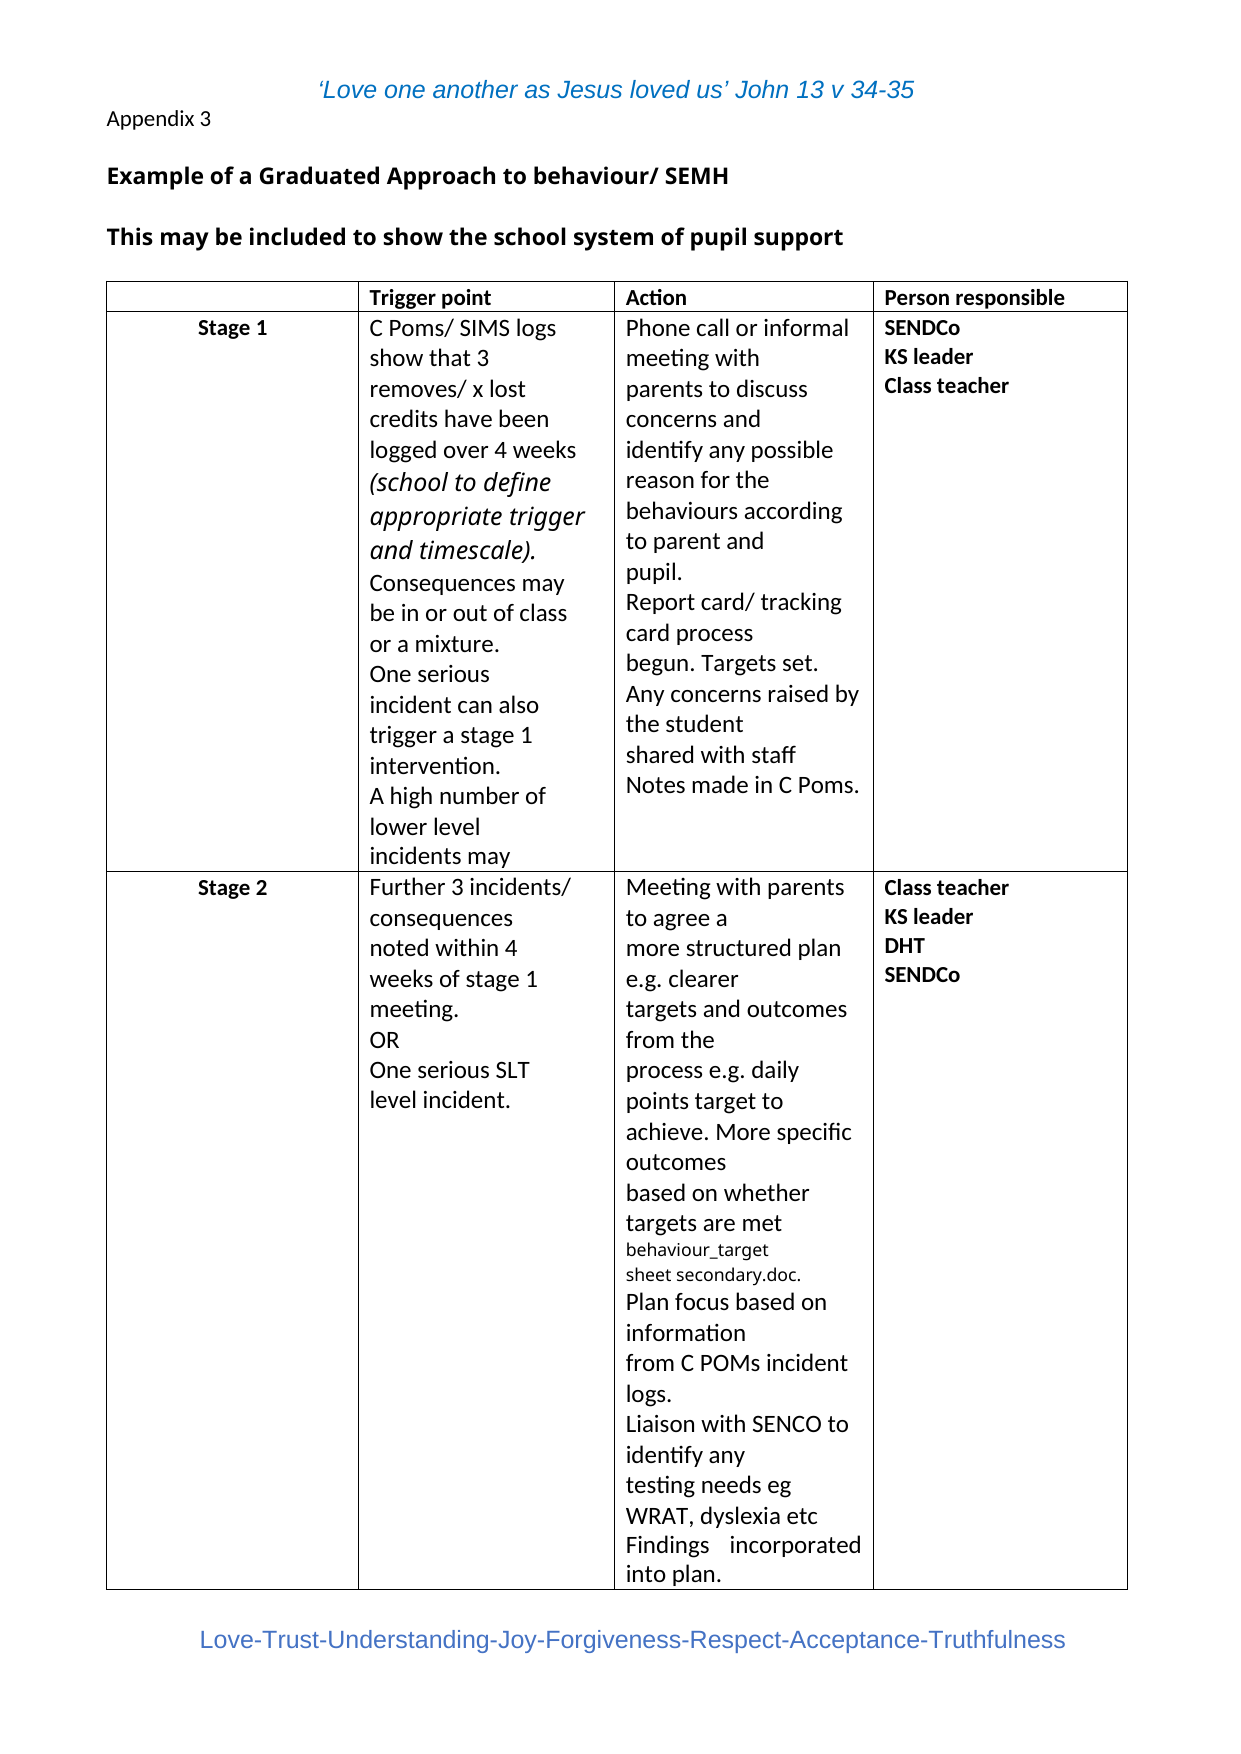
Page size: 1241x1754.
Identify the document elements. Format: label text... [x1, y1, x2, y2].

table_cell C Poms/ SIMS logs show that 3 removes/ x lost credits have been logged over 4 weeks (school to define appropriate trigger and timescale). Consequences may be in or out of class or a mixture. One serious incident can also trigger a stage 1 intervention. A high number of lower level incidents may [359, 312, 614, 871]
text Appendix 3 [106, 104, 1128, 132]
text Example of a Graduated Approach to behaviour/ SEMH [106, 160, 1128, 191]
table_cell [359, 872, 614, 1589]
table_header [107, 282, 358, 311]
text This may be included to show the school system of pupil support [106, 222, 1128, 251]
table_cell Stage 1 [107, 312, 358, 871]
table_cell SENDCo KS leader Class teacher [874, 312, 1127, 871]
table_cell Stage 2 [107, 872, 358, 1589]
table_header Person responsible [874, 282, 1127, 311]
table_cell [615, 872, 873, 1589]
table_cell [874, 872, 1127, 1589]
table_cell Phone call or informal meeting with parents to discuss concerns and identify any possible reason for the behaviours according to parent and pupil. Report card/ tracking card process begun. Targets set. Any concerns raised by the student shared with staff Notes made in C Poms. [615, 312, 873, 871]
table_header Trigger point [359, 282, 614, 311]
table_header Action [615, 282, 873, 311]
